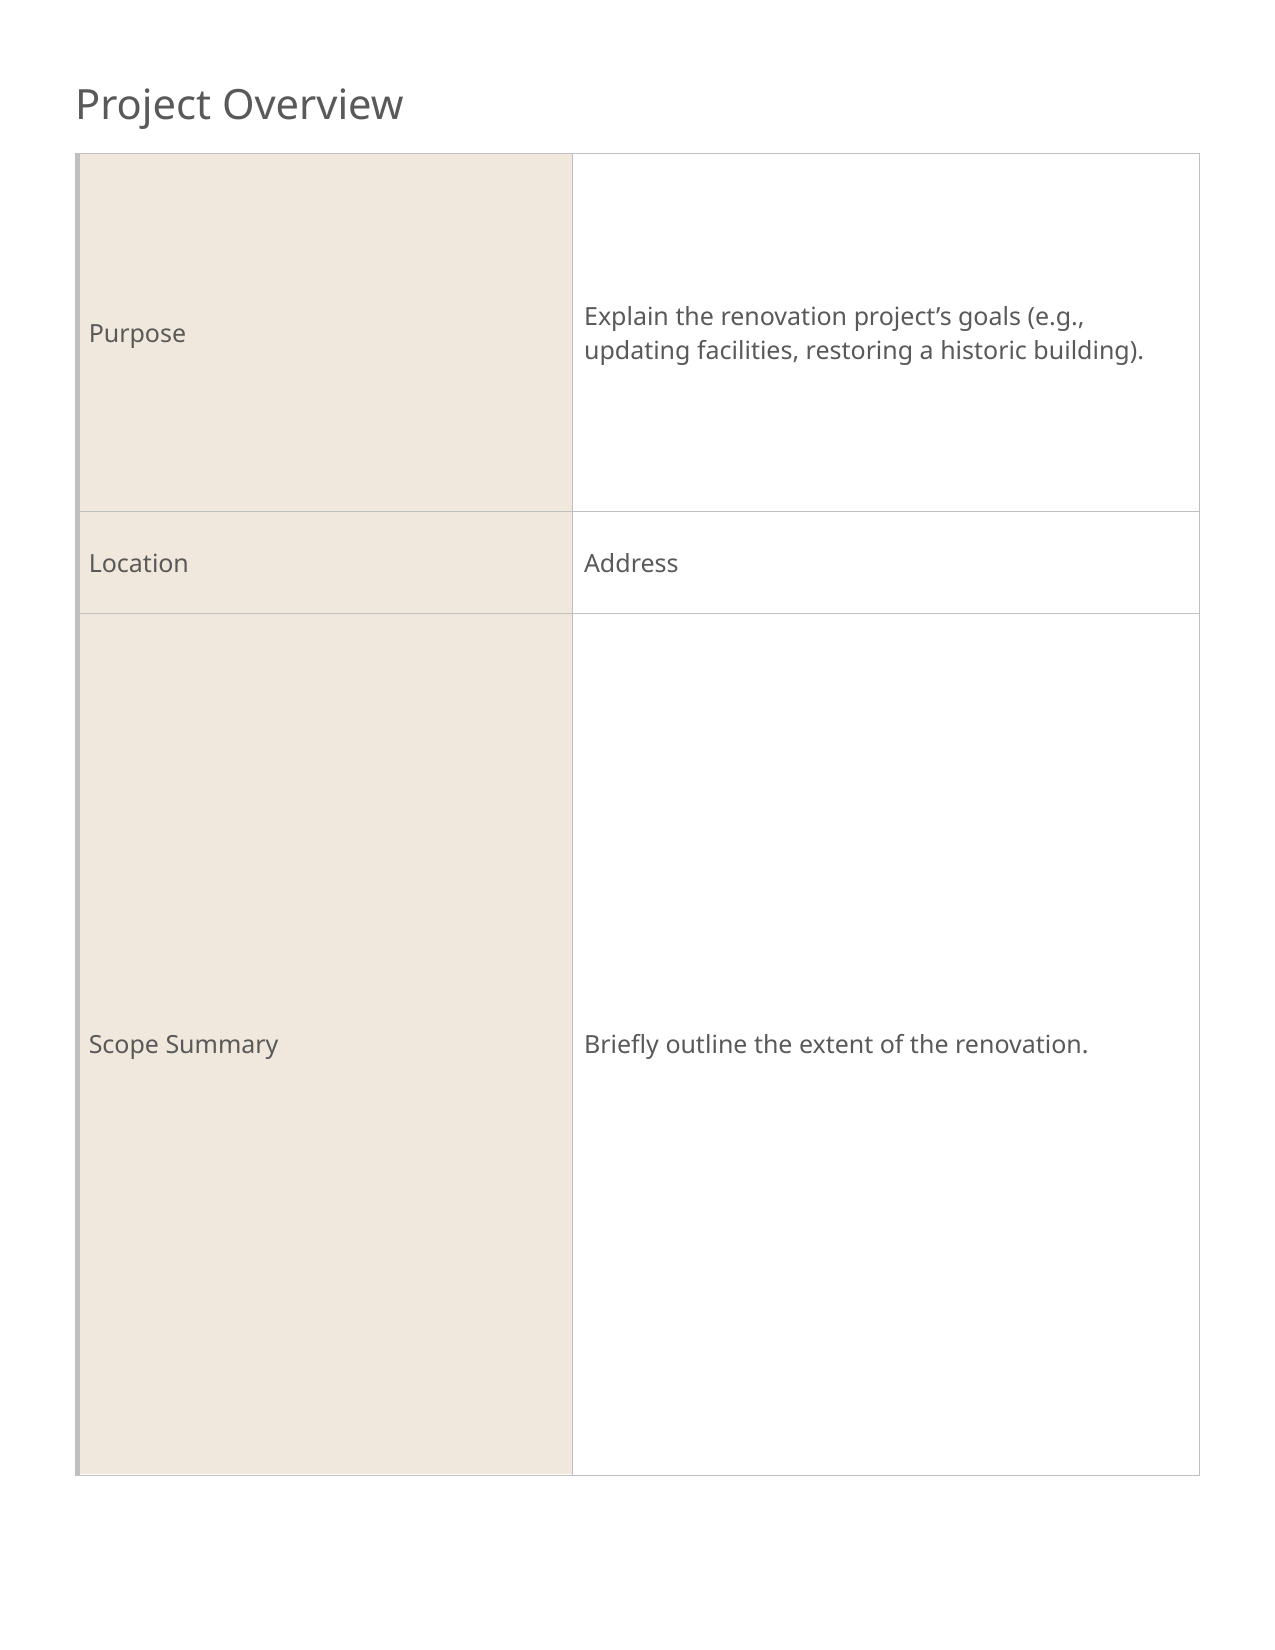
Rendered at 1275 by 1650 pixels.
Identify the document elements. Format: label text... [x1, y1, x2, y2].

text Project Overview [75, 75, 1200, 132]
table_cell Location [80, 512, 572, 613]
table_cell Address [573, 512, 1199, 613]
table_cell Scope Summary [80, 614, 572, 1474]
table_cell Briefly outline the extent of the renovation. [573, 614, 1199, 1474]
table_header Purpose [80, 154, 572, 511]
table_header Explain the renovation project’s goals (e.g., updating facilities, restoring a historic building). [573, 154, 1199, 511]
